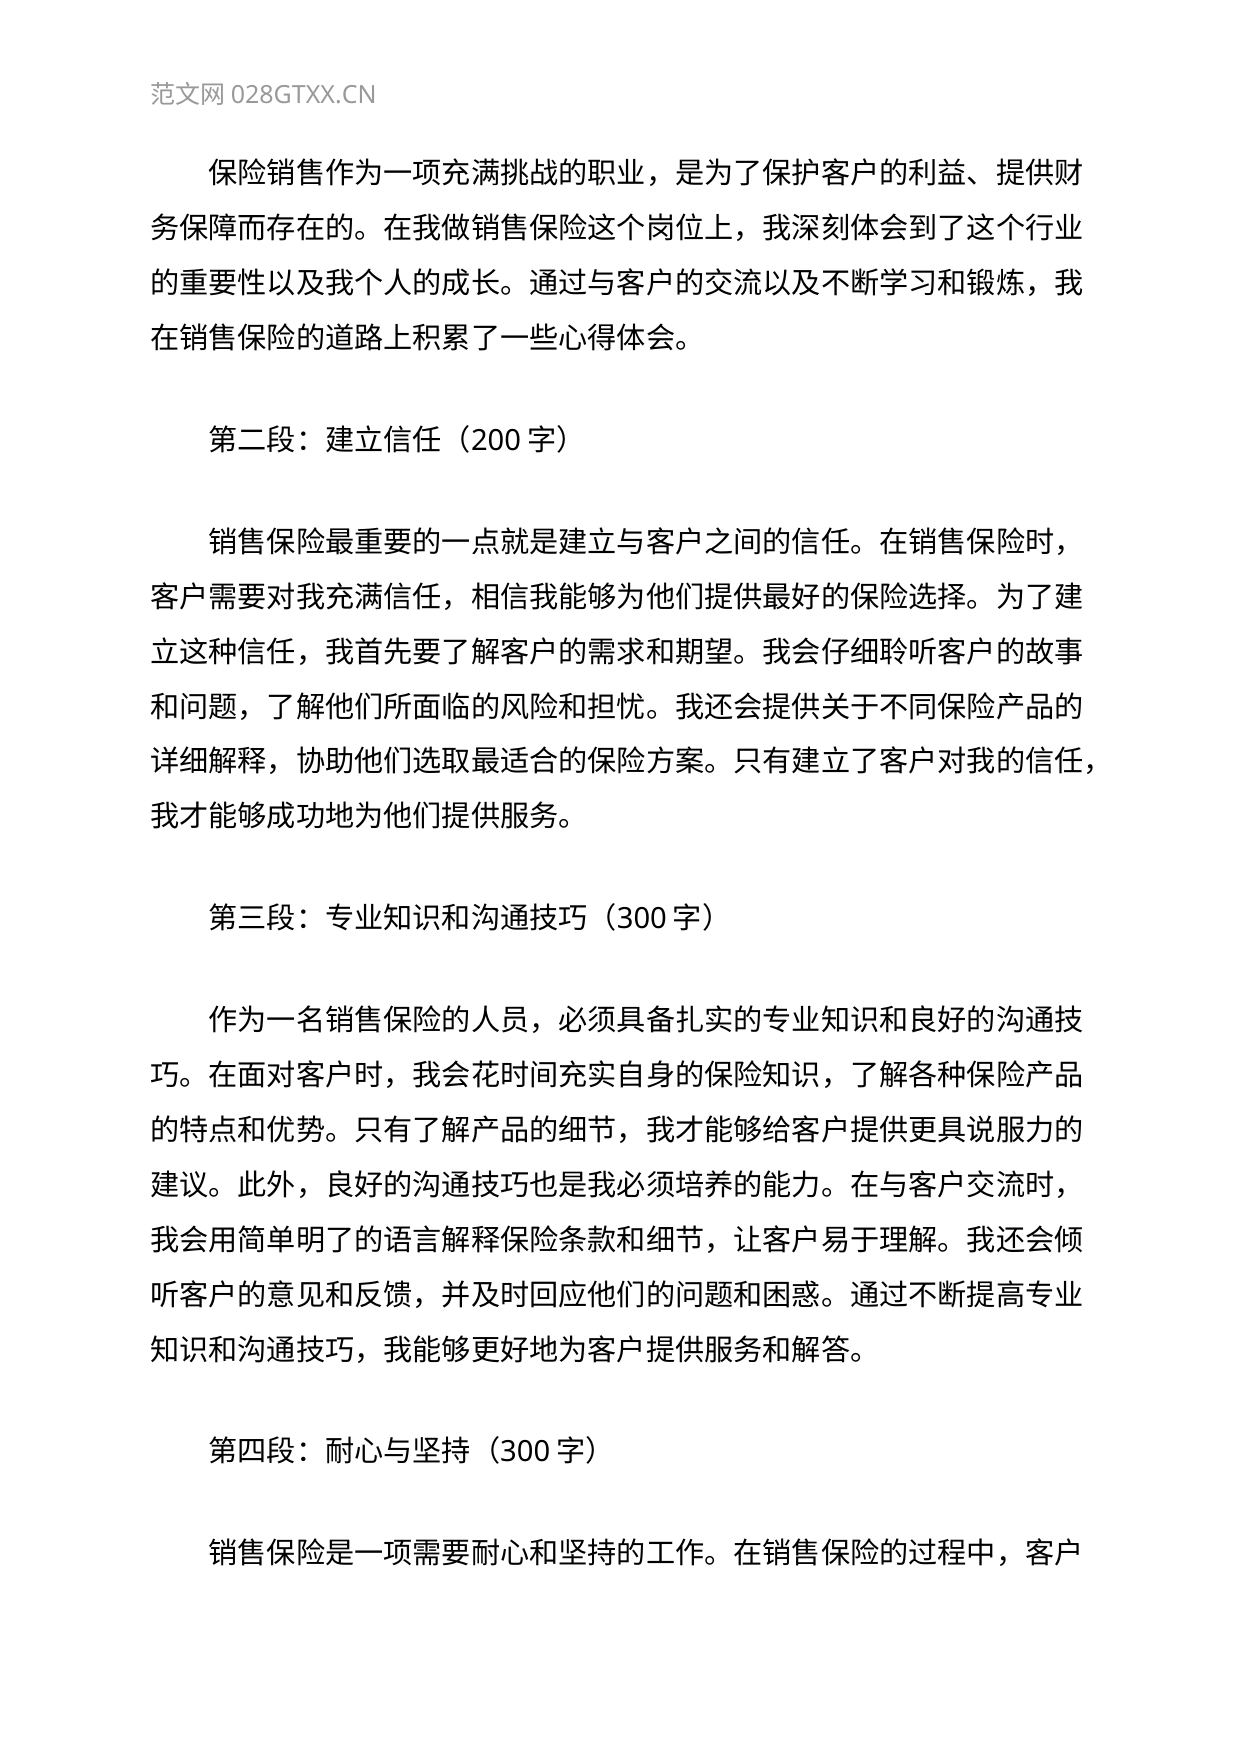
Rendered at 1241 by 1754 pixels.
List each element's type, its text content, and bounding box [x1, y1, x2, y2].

text 销售保险最重要的一点就是建立与客户之间的信任。在销售保险时，客户需要对我充满信任，相信我能够为他们提供最好的保险选择。为了建立这种信任，我首先要了解客户的需求和期望。我会仔细聆听客户的故事和问题，了解他们所面临的风险和担忧。我还会提供关于不同保险产品的详细解释，协助他们选取最适合的保险方案。只有建立了客户对我的信任，我才能够成功地为他们提供服务。 [150, 518, 1090, 835]
text 第三段：专业知识和沟通技巧（300字） [150, 895, 1090, 937]
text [150, 1530, 1090, 1572]
text 第二段：建立信任（200字） [150, 416, 1090, 459]
text 作为一名销售保险的人员，必须具备扎实的专业知识和良好的沟通技巧。在面对客户时，我会花时间充实自身的保险知识，了解各种保险产品的特点和优势。只有了解产品的细节，我才能够给客户提供更具说服力的建议。此外，良好的沟通技巧也是我必须培养的能力。在与客户交流时，我会用简单明了的语言解释保险条款和细节，让客户易于理解。我还会倾听客户的意见和反馈，并及时回应他们的问题和困惑。通过不断提高专业知识和沟通技巧，我能够更好地为客户提供服务和解答。 [150, 997, 1090, 1368]
text 第四段：耐心与坚持（300字） [150, 1428, 1090, 1470]
text 保险销售作为一项充满挑战的职业，是为了保护客户的利益、提供财务保障而存在的。在我做销售保险这个岗位上，我深刻体会到了这个行业的重要性以及我个人的成长。通过与客户的交流以及不断学习和锻炼，我在销售保险的道路上积累了一些心得体会。 [150, 150, 1090, 357]
